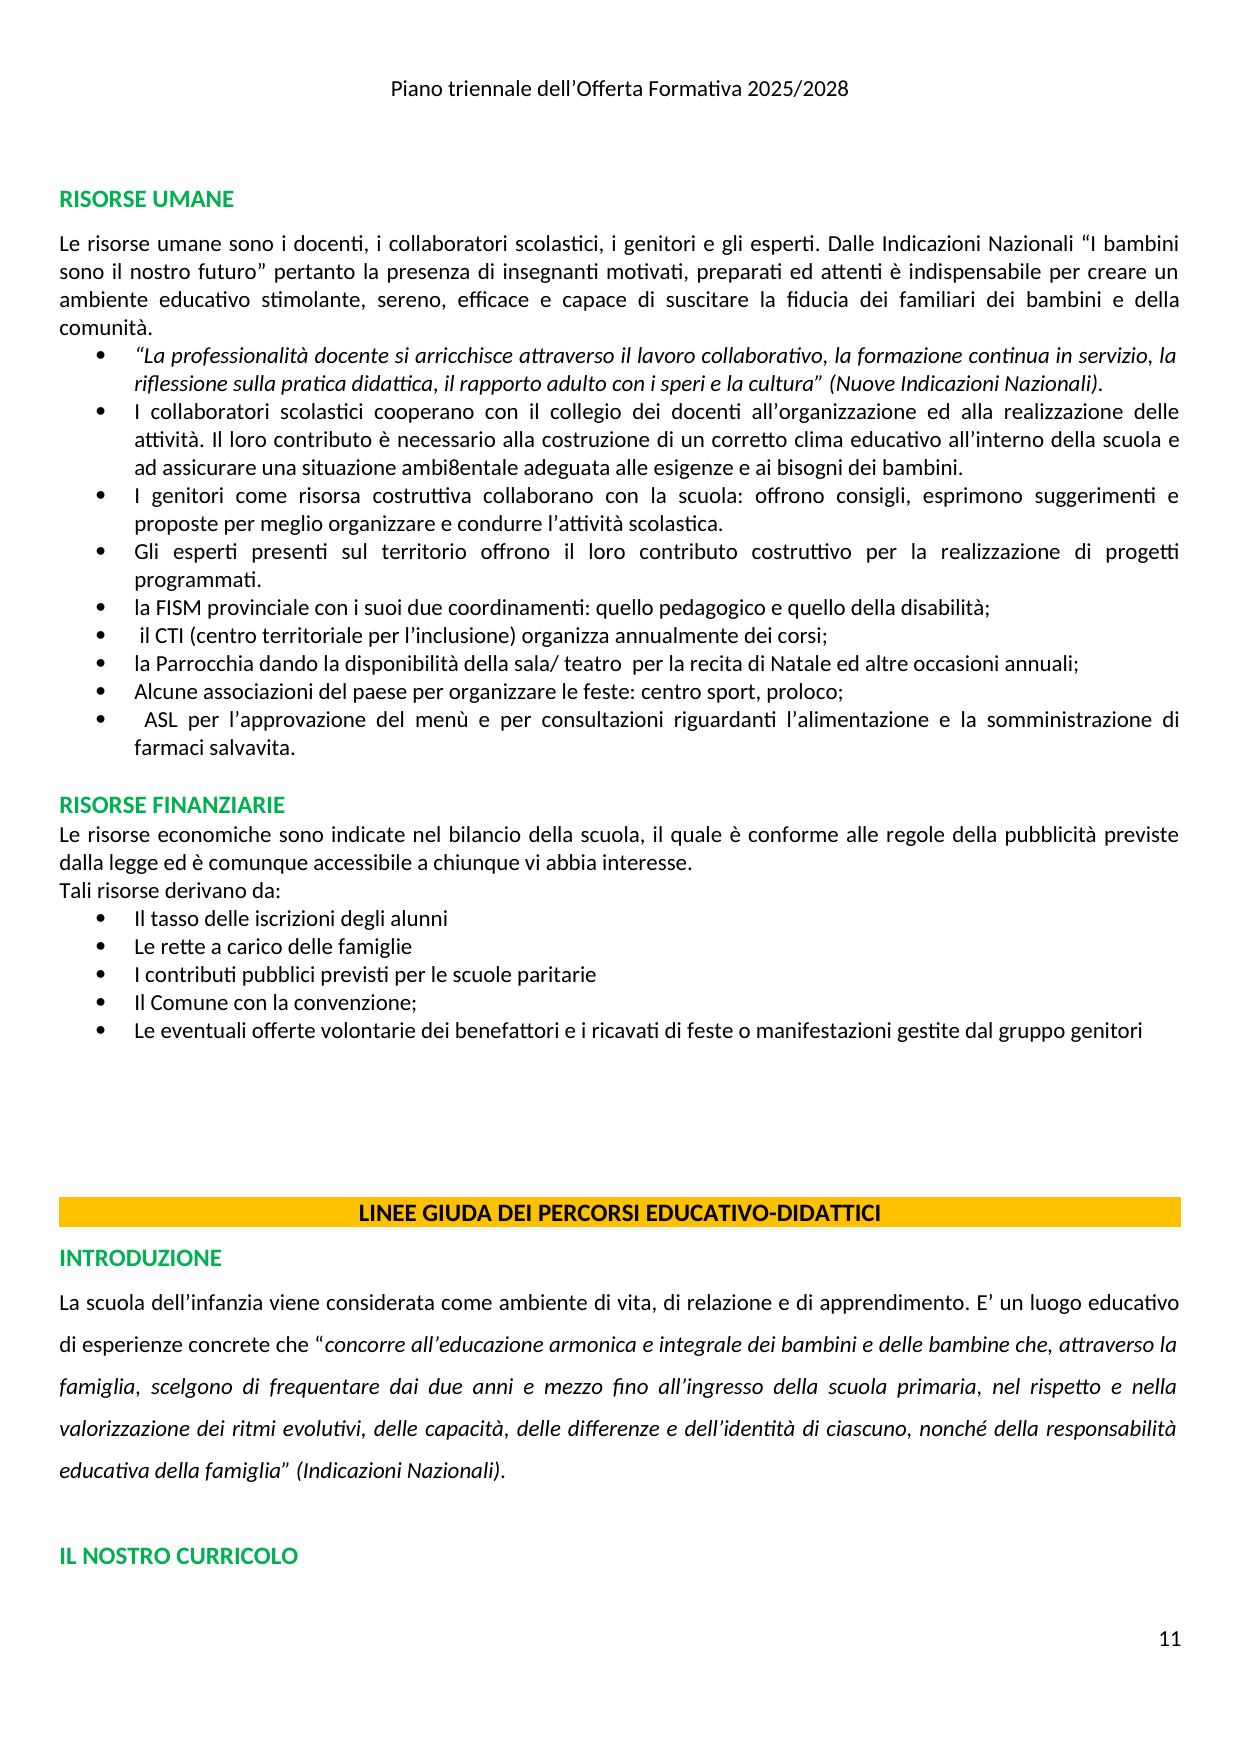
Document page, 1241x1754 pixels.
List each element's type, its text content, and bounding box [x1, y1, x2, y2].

list Le rette a carico delle famiglie [97, 932, 1181, 960]
list I genitori come risorsa costruttiva collaborano con la scuola: offrono consigli, esprimono suggerimenti e proposte per meglio organizzare e condurre l’attività scolastica. [97, 481, 1181, 537]
list Gli esperti presenti sul territorio offrono il loro contributo costruttivo per la realizzazione di progetti programmati. [97, 537, 1181, 593]
list la Parrocchia dando la disponibilità della sala/ teatro per la recita di Natale ed altre occasioni annuali; [97, 649, 1181, 677]
text RISORSE UMANE [59, 183, 1181, 214]
text Tali risorse derivano da: [59, 876, 1181, 904]
list Il tasso delle iscrizioni degli alunni [97, 904, 1181, 932]
list il CTI (centro territoriale per l’inclusione) organizza annualmente dei corsi; [97, 621, 1181, 649]
text LINEE GIUDA DEI PERCORSI EDUCATIVO-DIDATTICI [59, 1197, 1181, 1227]
list I contributi pubblici previsti per le scuole paritarie [97, 960, 1181, 988]
list Il Comune con la convenzione; [97, 988, 1181, 1016]
text RISORSE FINANZIARIE [59, 789, 1181, 820]
list I collaboratori scolastici cooperano con il collegio dei docenti all’organizzazione ed alla realizzazione delle attività. Il loro contributo è necessario alla costruzione di un corretto clima educativo all’interno della scuola e ad assicurare una situazione ambi8entale adeguata alle esigenze e ai bisogni dei bambini. [97, 397, 1181, 481]
text La scuola dell’infanzia viene considerata come ambiente di vita, di relazione e di apprendimento. E’ un luogo educativo di esperienze concrete che “concorre all’educazione armonica e integrale dei bambini e delle bambine che, attraverso la famiglia, scelgono di frequentare dai due anni e mezzo fino all’ingresso della scuola primaria, nel rispetto e nella valorizzazione dei ritmi evolutivi, delle capacità, delle differenze e dell’identità di ciascuno, nonché della responsabilità educativa della famiglia” (Indicazioni Nazionali). [59, 1288, 1181, 1484]
list ASL per l’approvazione del menù e per consultazioni riguardanti l’alimentazione e la somministrazione di farmaci salvavita. [97, 705, 1181, 761]
list Le eventuali offerte volontarie dei benefattori e i ricavati di feste o manifestazioni gestite dal gruppo genitori [97, 1016, 1181, 1044]
text Le risorse umane sono i docenti, i collaboratori scolastici, i genitori e gli esperti. Dalle Indicazioni Nazionali “I bambini sono il nostro futuro” pertanto la presenza di insegnanti motivati, preparati ed attenti è indispensabile per creare un ambiente educativo stimolante, sereno, efficace e capace di suscitare la fiducia dei familiari dei bambini e della comunità. [59, 229, 1181, 341]
text INTRODUZIONE [59, 1242, 1181, 1273]
text Le risorse economiche sono indicate nel bilancio della scuola, il quale è conforme alle regole della pubblicità previste dalla legge ed è comunque accessibile a chiunque vi abbia interesse. [59, 820, 1181, 876]
list “La professionalità docente si arricchisce attraverso il lavoro collaborativo, la formazione continua in servizio, la riflessione sulla pratica didattica, il rapporto adulto con i speri e la cultura” (Nuove Indicazioni Nazionali). [97, 341, 1181, 397]
list Alcune associazioni del paese per organizzare le feste: centro sport, proloco; [97, 677, 1181, 705]
text IL NOSTRO CURRICOLO [59, 1540, 1181, 1571]
list la FISM provinciale con i suoi due coordinamenti: quello pedagogico e quello della disabilità; [97, 593, 1181, 621]
